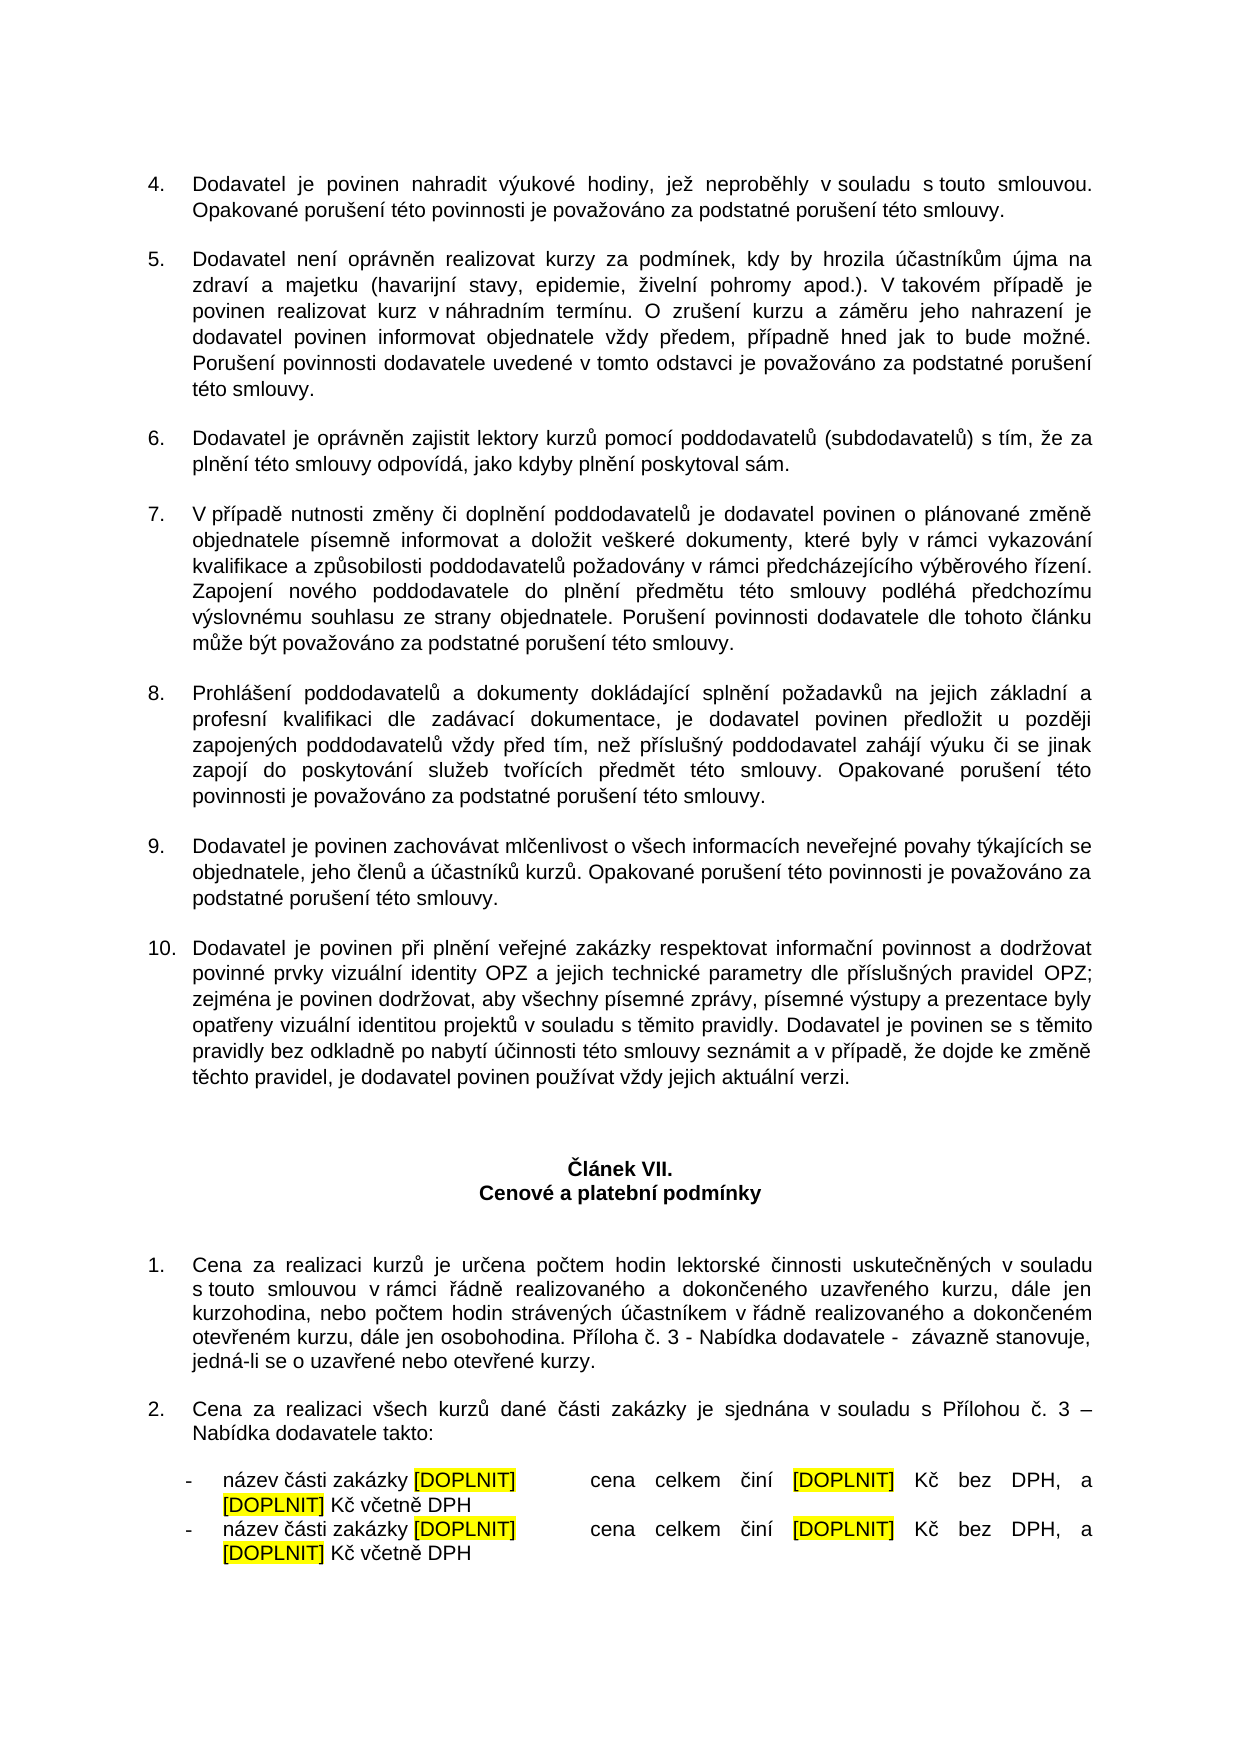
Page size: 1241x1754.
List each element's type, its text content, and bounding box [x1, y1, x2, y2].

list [185, 1468, 1093, 1516]
list Dodavatel je oprávněn zajistit lektory kurzů pomocí poddodavatelů (subdodavatelů) s tím, že za plnění této smlouvy odpovídá, jako kdyby plnění poskytoval sám. [148, 426, 1093, 476]
list V případě nutnosti změny či doplnění poddodavatelů je dodavatel povinen o plánované změně objednatele písemně informovat a doložit veškeré dokumenty, které byly v rámci vykazování kvalifikace a způsobilosti poddodavatelů požadovány v rámci předcházejícího výběrového řízení. Zapojení nového poddodavatele do plnění předmětu této smlouvy podléhá předchozímu výslovnému souhlasu ze strany objednatele. Porušení povinnosti dodavatele dle tohoto článku může být považováno za podstatné porušení této smlouvy. [148, 502, 1093, 655]
list Dodavatel je povinen zachovávat mlčenlivost o všech informacích neveřejné povahy týkajících se objednatele, jeho členů a účastníků kurzů. Opakované porušení této povinnosti je považováno za podstatné porušení této smlouvy. [148, 834, 1093, 909]
list Dodavatel je povinen při plnění veřejné zakázky respektovat informační povinnost a dodržovat povinné prvky vizuální identity OPZ a jejich technické parametry dle příslušných pravidel OPZ; zejména je povinen dodržovat, aby všechny písemné zprávy, písemné výstupy a prezentace byly opatřeny vizuální identitou projektů v souladu s těmito pravidly. Dodavatel je povinen se s těmito pravidly bez odkladně po nabytí účinnosti této smlouvy seznámit a v případě, že dojde ke změně těchto pravidel, je dodavatel povinen používat vždy jejich aktuální verzi. [148, 935, 1093, 1088]
text Cenové a platební podmínky [148, 1181, 1093, 1205]
list Cena za realizaci všech kurzů dané části zakázky je sjednána v souladu s Přílohou č. 3 – Nabídka dodavatele takto: [148, 1396, 1093, 1444]
list Prohlášení poddodavatelů a dokumenty dokládající splnění požadavků na jejich základní a profesní kvalifikaci dle zadávací dokumentace, je dodavatel povinen předložit u později zapojených poddodavatelů vždy před tím, než příslušný poddodavatel zahájí výuku či se jinak zapojí do poskytování služeb tvořících předmět této smlouvy. Opakované porušení této povinnosti je považováno za podstatné porušení této smlouvy. [148, 681, 1093, 808]
text Článek VII. [148, 1157, 1093, 1181]
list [185, 1516, 1093, 1564]
list Dodavatel je povinen nahradit výukové hodiny, jež neproběhly v souladu s touto smlouvou. Opakované porušení této povinnosti je považováno za podstatné porušení této smlouvy. [148, 172, 1093, 221]
list Cena za realizaci kurzů je určena počtem hodin lektorské činnosti uskutečněných v souladu s touto smlouvou v rámci řádně realizovaného a dokončeného uzavřeného kurzu, dále jen kurzohodina, nebo počtem hodin strávených účastníkem v řádně realizovaného a dokončeném otevřeném kurzu, dále jen osobohodina. Příloha č. 3 - Nabídka dodavatele - závazně stanovuje, jedná-li se o uzavřené nebo otevřené kurzy. [148, 1253, 1093, 1372]
list Dodavatel není oprávněn realizovat kurzy za podmínek, kdy by hrozila účastníkům újma na zdraví a majetku (havarijní stavy, epidemie, živelní pohromy apod.). V takovém případě je povinen realizovat kurz v náhradním termínu. O zrušení kurzu a záměru jeho nahrazení je dodavatel povinen informovat objednatele vždy předem, případně hned jak to bude možné. Porušení povinnosti dodavatele uvedené v tomto odstavci je považováno za podstatné porušení této smlouvy. [148, 247, 1093, 400]
